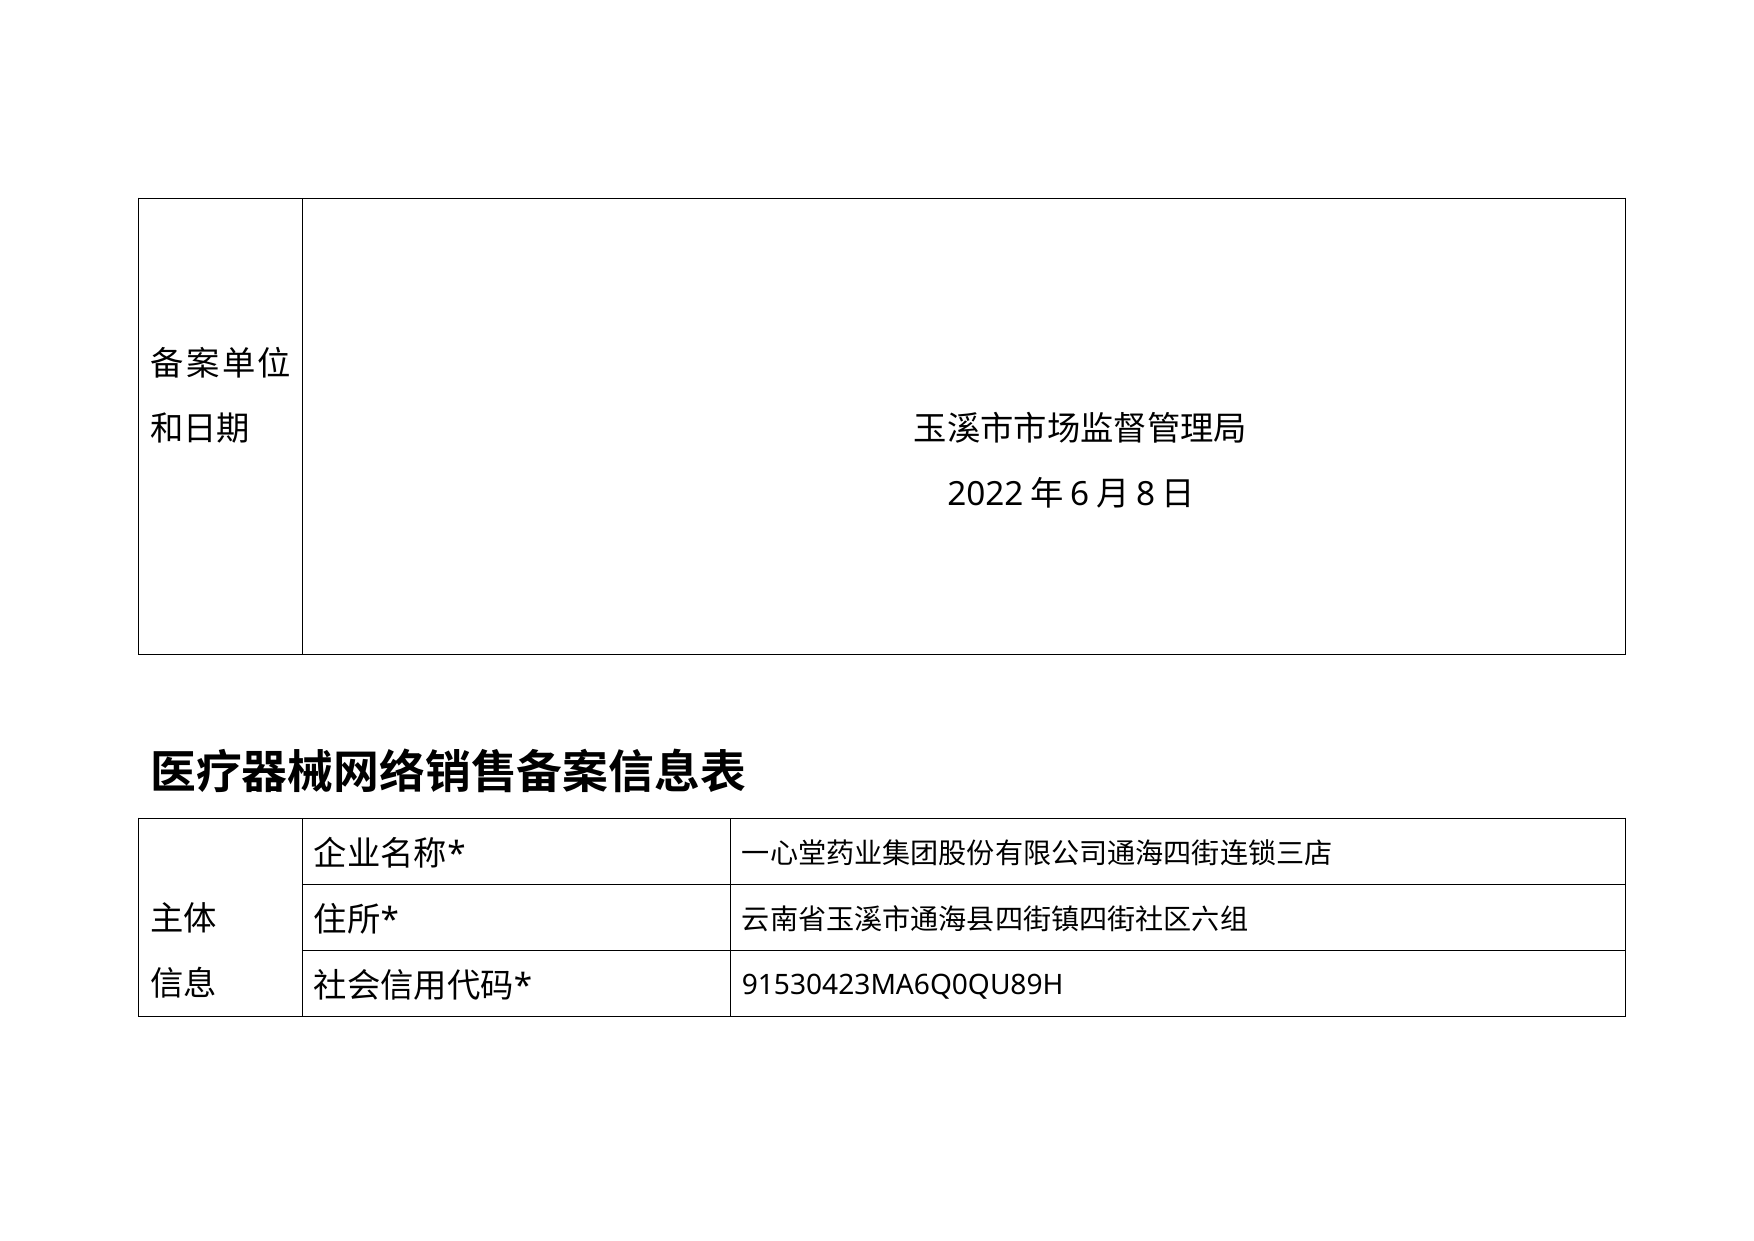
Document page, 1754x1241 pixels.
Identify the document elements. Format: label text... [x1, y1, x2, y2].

table_header 主体 信息 [139, 819, 302, 1016]
table_header 企业名称* [303, 819, 730, 884]
table_cell 备案单位和日期 [139, 199, 302, 654]
table_cell 住所* [303, 885, 730, 950]
table_cell 玉溪市市场监督管理局 2022年6月8日 [303, 199, 1625, 654]
table_cell 社会信用代码* [303, 951, 730, 1016]
text 医疗器械网络销售备案信息表 [150, 720, 1604, 818]
table_cell 91530423MA6Q0QU89H [731, 951, 1625, 1016]
table_header 一心堂药业集团股份有限公司通海四街连锁三店 [731, 819, 1625, 884]
table_cell 云南省玉溪市通海县四街镇四街社区六组 [731, 885, 1625, 950]
